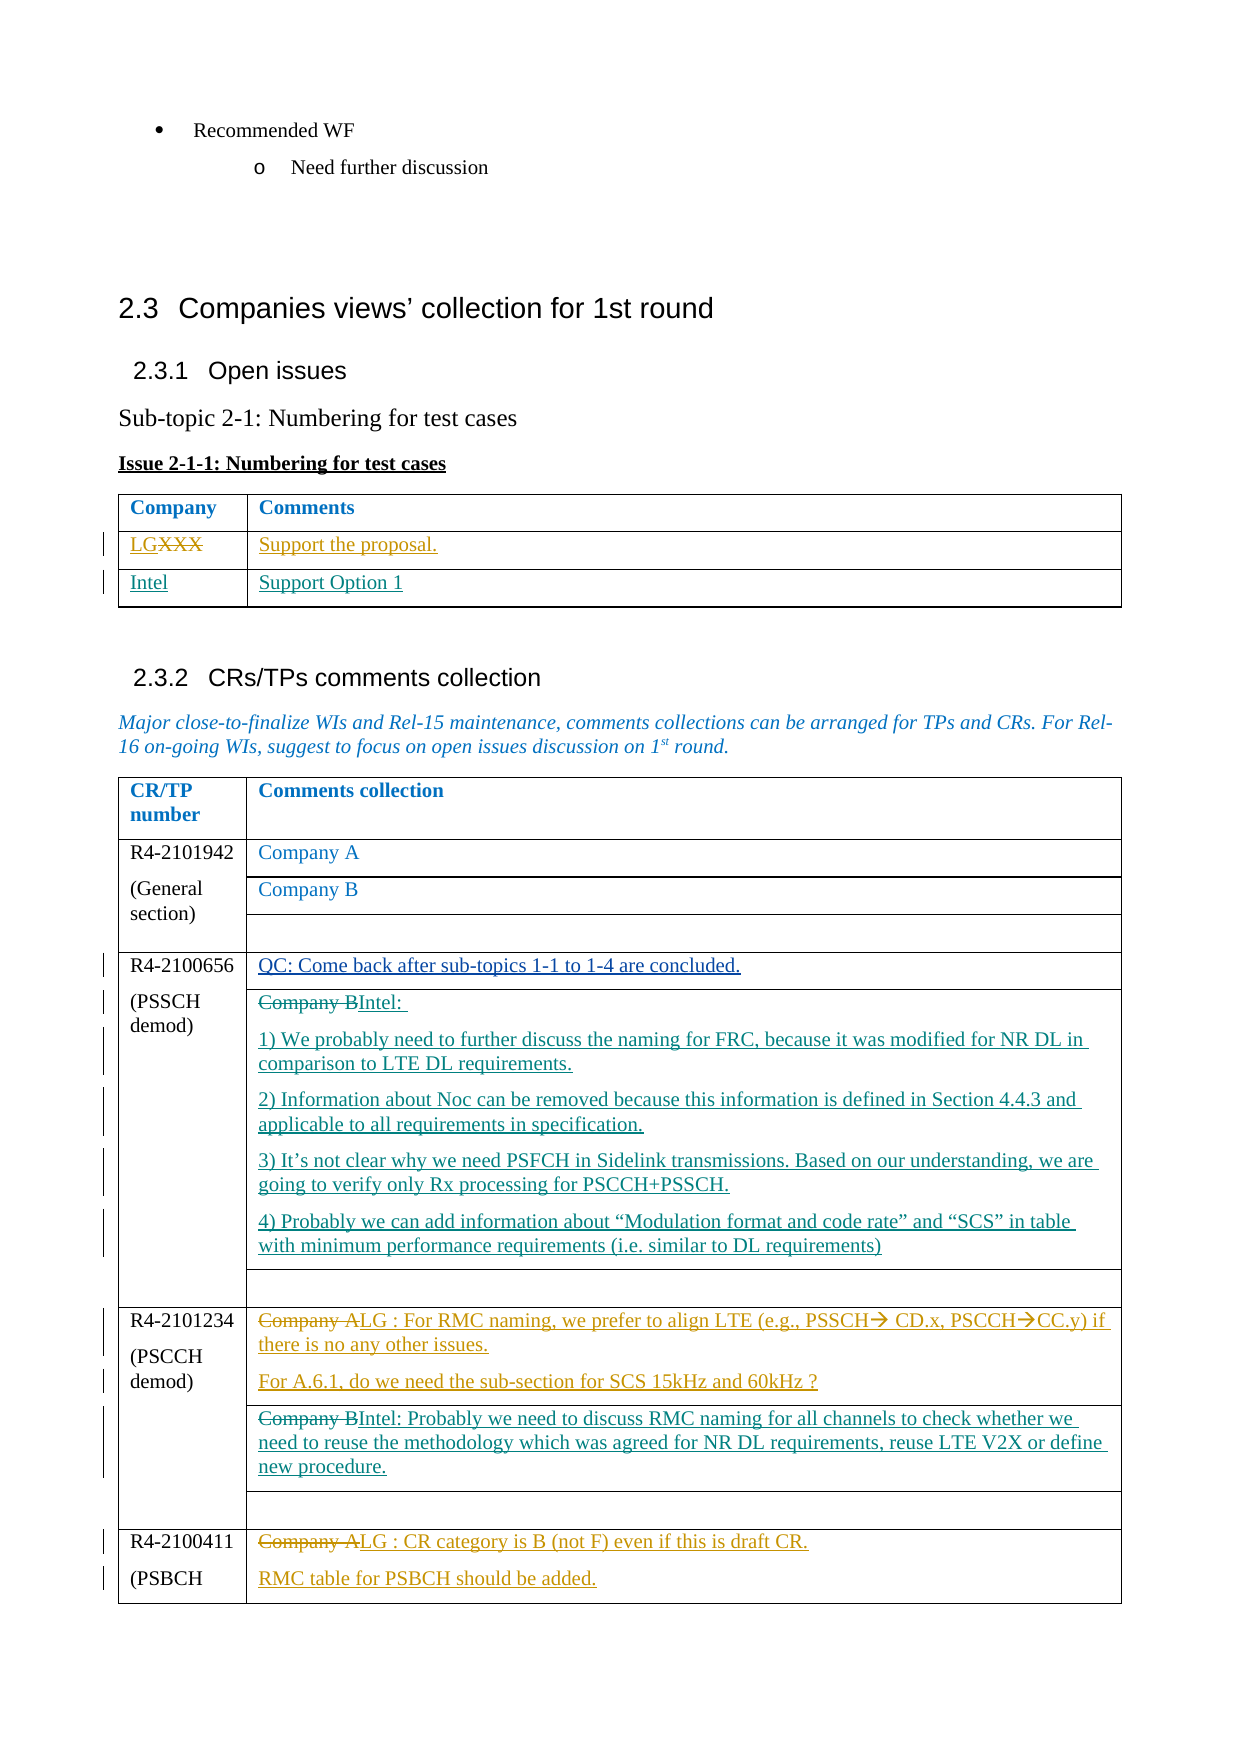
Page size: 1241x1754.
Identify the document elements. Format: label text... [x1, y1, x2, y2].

table_cell R4-2100656 (PSSCH demod) [119, 953, 246, 1307]
table_cell R4-2101234 (PSCCH demod) [119, 1308, 246, 1528]
table_cell [247, 953, 1121, 989]
table_cell [247, 1270, 1121, 1307]
list Recommended WF [156, 118, 1122, 142]
table_cell [247, 1406, 1121, 1491]
subtitle Companies views’ collection for 1st round [118, 291, 1122, 324]
table_cell Company B [247, 878, 1121, 914]
subtitle Open issues [133, 356, 1122, 384]
table_cell Company A [247, 840, 1121, 876]
table_cell [247, 1492, 1121, 1528]
list Need further discussion [253, 154, 1122, 180]
table_cell [248, 570, 1121, 606]
subtitle CRs/TPs comments collection [133, 663, 1122, 691]
text Major close-to-finalize WIs and Rel-15 maintenance, comments collections can be arranged for TPs and CRs. For Rel-16 on-going WIs, suggest to focus on open issues discussion on 1st round. [118, 710, 1122, 758]
table_cell [247, 1530, 1121, 1603]
table_header Comments [248, 495, 1121, 531]
table_cell [119, 570, 247, 606]
text Issue 2-1-1: Numbering for test cases [118, 451, 1122, 475]
table_cell [247, 1308, 1121, 1405]
table_header CR/TP number [119, 778, 246, 839]
table_cell R4-2101942 (General section) [119, 840, 246, 952]
table_cell [247, 990, 1121, 1269]
table_cell [119, 532, 247, 569]
table_cell [248, 532, 1121, 569]
text Sub-topic 2-1: Numbering for test cases [118, 403, 1122, 432]
table_cell [247, 915, 1121, 952]
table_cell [119, 1530, 246, 1603]
table_header Comments collection [247, 778, 1121, 839]
table_header Company [119, 495, 247, 531]
